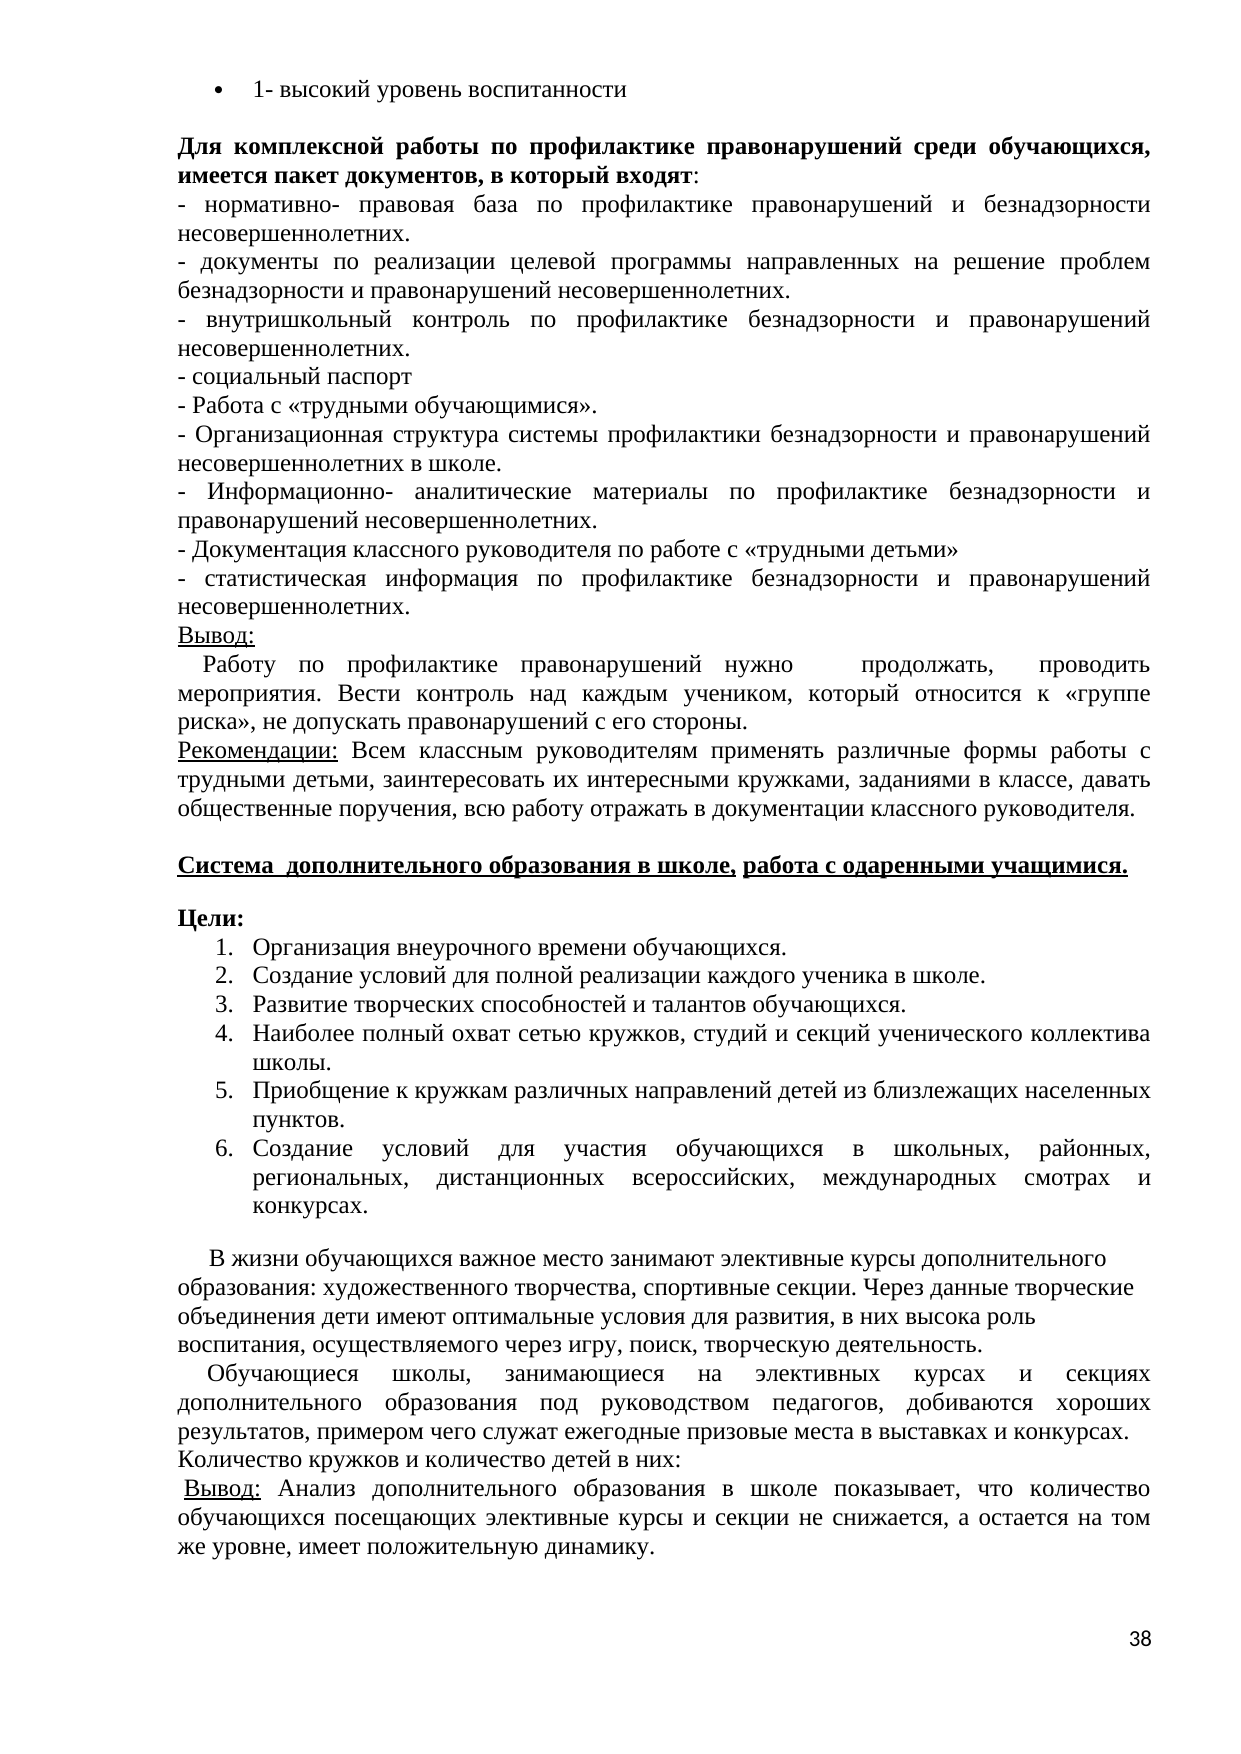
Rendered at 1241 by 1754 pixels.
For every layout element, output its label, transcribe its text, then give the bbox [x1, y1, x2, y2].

list Развитие творческих способностей и талантов обучающихся. [215, 989, 1152, 1018]
text Вывод: Анализ дополнительного образования в школе показывает, что количество обучающихся посещающих элективные курсы и секции не снижается, а остается на том же уровне, имеет положительную динамику. [177, 1473, 1152, 1559]
text - Работа с «трудными обучающимися». [177, 390, 1152, 419]
text Рекомендации: Всем классным руководителям применять различные формы работы с трудными детьми, заинтересовать их интересными кружками, заданиями в классе, давать общественные поручения, всю работу отражать в документации классного руководителя. [177, 735, 1152, 821]
text - Информационно- аналитические материалы по профилактике безнадзорности и правонарушений несовершеннолетних. [177, 476, 1152, 534]
text Система дополнительного образования в школе, работа с одаренными учащимися. [177, 850, 1152, 879]
text - внутришкольный контроль по профилактике безнадзорности и правонарушений несовершеннолетних. [177, 304, 1152, 361]
text Обучающиеся школы, занимающиеся на элективных курсах и секциях дополнительного образования под руководством педагогов, добиваются хороших результатов, примером чего служат ежегодные призовые места в выставках и конкурсах. [177, 1358, 1152, 1444]
list 1- высокий уровень воспитанности [215, 74, 1152, 103]
list Наиболее полный охват сетью кружков, студий и секций ученического коллектива школы. [215, 1018, 1152, 1075]
list Приобщение к кружкам различных направлений детей из близлежащих населенных пунктов. [215, 1075, 1152, 1133]
text - статистическая информация по профилактике безнадзорности и правонарушений несовершеннолетних. [177, 563, 1152, 620]
text - социальный паспорт [177, 361, 1152, 390]
text - Организационная структура системы профилактики безнадзорности и правонарушений несовершеннолетних в школе. [177, 419, 1152, 476]
text В жизни обучающихся важное место занимают элективные курсы дополнительного образования: художественного творчества, спортивные секции. Через данные творческие объединения дети имеют оптимальные условия для развития, в них высока роль воспитания, осуществляемого через игру, поиск, творческую деятельность. [177, 1243, 1152, 1358]
text Количество кружков и количество детей в них: [177, 1444, 1152, 1473]
text Вывод: [177, 620, 1152, 649]
text Работу по профилактике правонарушений нужно продолжать, проводить мероприятия. Вести контроль над каждым учеником, который относится к «группе риска», не допускать правонарушений с его стороны. [177, 649, 1152, 735]
list Создание условий для участия обучающихся в школьных, районных, региональных, дистанционных всероссийских, международных смотрах и конкурсах. [215, 1133, 1152, 1219]
list Организация внеурочного времени обучающихся. [215, 932, 1152, 960]
text - документы по реализации целевой программы направленных на решение проблем безнадзорности и правонарушений несовершеннолетних. [177, 246, 1152, 304]
text Цели: [177, 903, 1152, 932]
text - нормативно- правовая база по профилактике правонарушений и безнадзорности несовершеннолетних. [177, 189, 1152, 246]
text - Документация классного руководителя по работе с «трудными детьми» [177, 534, 1152, 563]
text Для комплексной работы по профилактике правонарушений среди обучающихся, имеется пакет документов, в который входят: [177, 131, 1152, 189]
list Создание условий для полной реализации каждого ученика в школе. [215, 960, 1152, 989]
